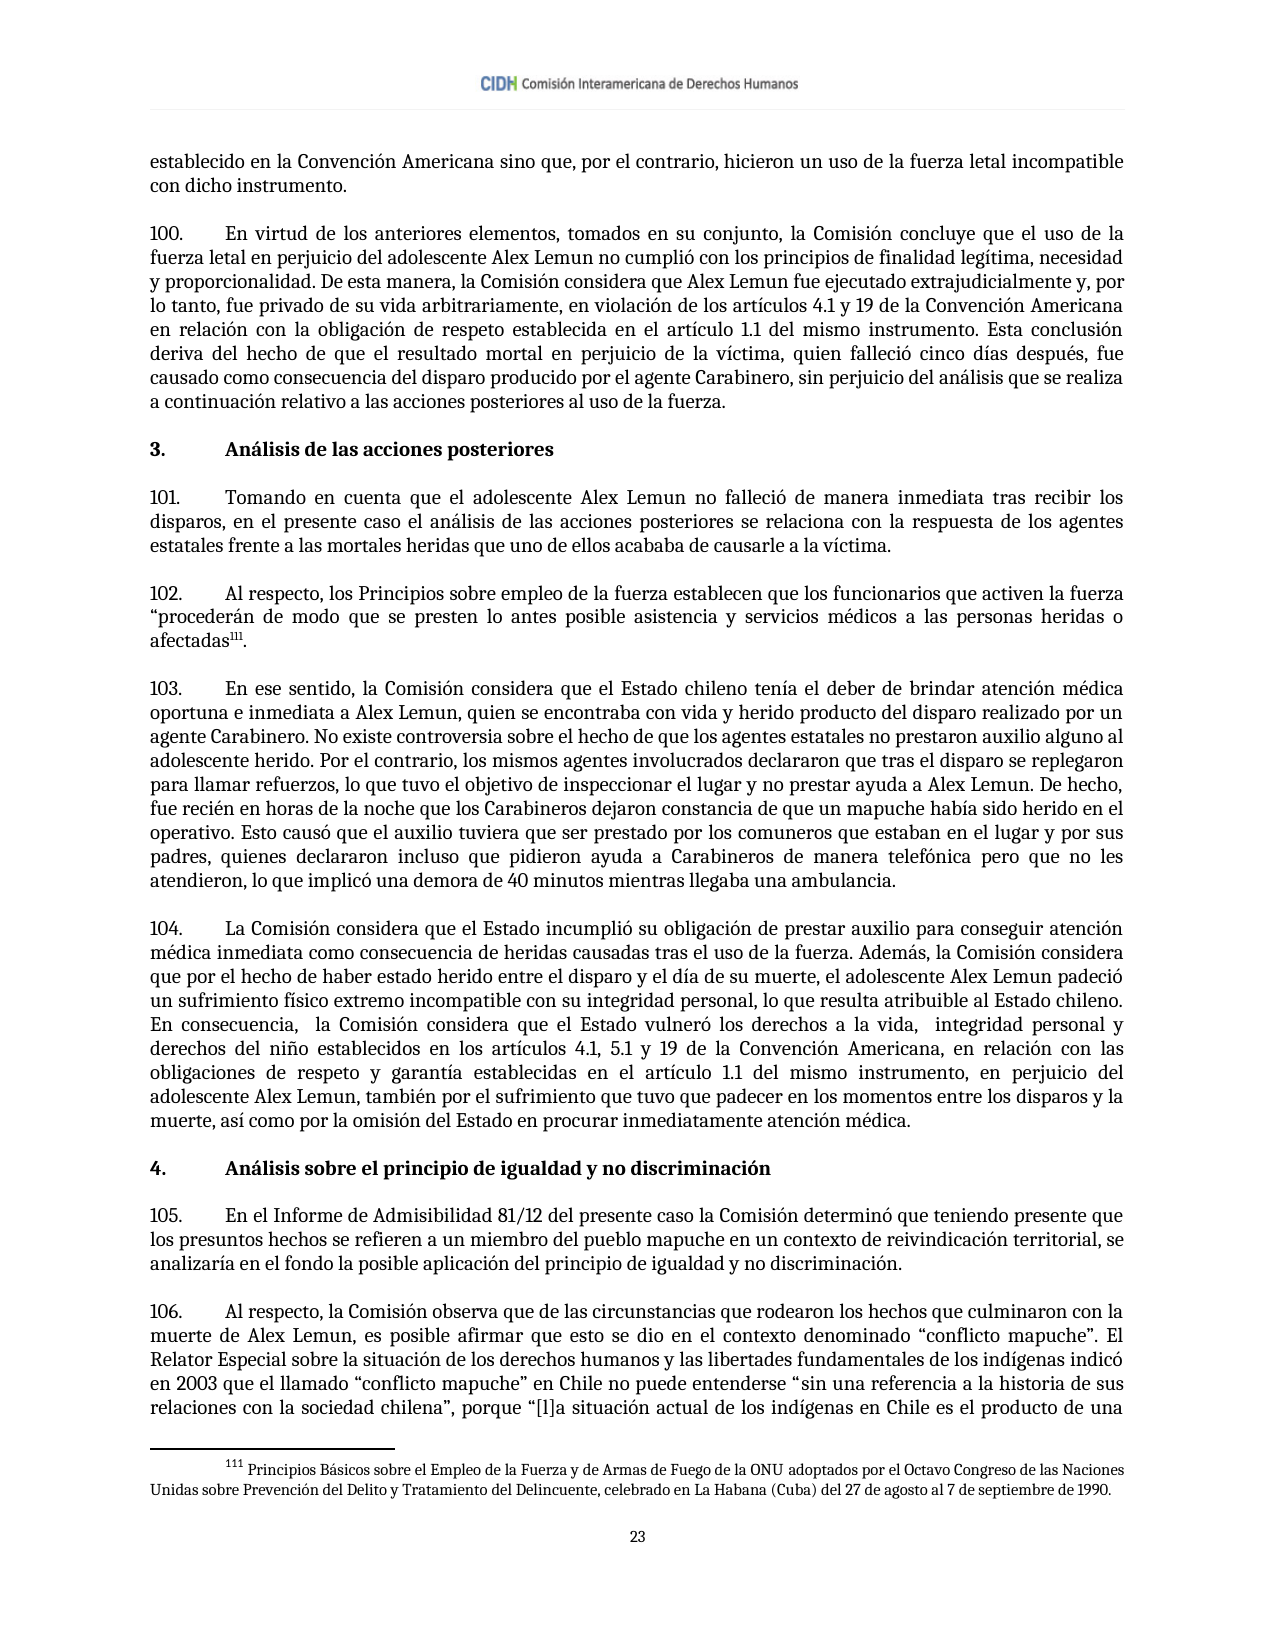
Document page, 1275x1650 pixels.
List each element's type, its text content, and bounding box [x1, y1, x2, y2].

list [150, 1300, 1125, 1420]
list En el Informe de Admisibilidad 81/12 del presente caso la Comisión determinó que teniendo presente que los presuntos hechos se refieren a un miembro del pueblo mapuche en un contexto de reivindicación territorial, se analizaría en el fondo la posible aplicación del principio de igualdad y no discriminación. [150, 1204, 1125, 1276]
subtitle Análisis de las acciones posteriores [150, 437, 1125, 461]
list En ese sentido, la Comisión considera que el Estado chileno tenía el deber de brindar atención médica oportuna e inmediata a Alex Lemun, quien se encontraba con vida y herido producto del disparo realizado por un agente Carabinero. No existe controversia sobre el hecho de que los agentes estatales no prestaron auxilio alguno al adolescente herido. Por el contrario, los mismos agentes involucrados declararon que tras el disparo se replegaron para llamar refuerzos, lo que tuvo el objetivo de inspeccionar el lugar y no prestar ayuda a Alex Lemun. De hecho, fue recién en horas de la noche que los Carabineros dejaron constancia de que un mapuche había sido herido en el operativo. Esto causó que el auxilio tuviera que ser prestado por los comuneros que estaban en el lugar y por sus padres, quienes declararon incluso que pidieron ayuda a Carabineros de manera telefónica pero que no les atendieron, lo que implicó una demora de 40 minutos mientras llegaba una ambulancia. [150, 677, 1125, 893]
list En virtud de los anteriores elementos, tomados en su conjunto, la Comisión concluye que el uso de la fuerza letal en perjuicio del adolescente Alex Lemun no cumplió con los principios de finalidad legítima, necesidad y proporcionalidad. De esta manera, la Comisión considera que Alex Lemun fue ejecutado extrajudicialmente y, por lo tanto, fue privado de su vida arbitrariamente, en violación de los artículos 4.1 y 19 de la Convención Americana en relación con la obligación de respeto establecida en el artículo 1.1 del mismo instrumento. Esta conclusión deriva del hecho de que el resultado mortal en perjuicio de la víctima, quien falleció cinco días después, fue causado como consecuencia del disparo producido por el agente Carabinero, sin perjuicio del análisis que se realiza a continuación relativo a las acciones posteriores al uso de la fuerza. [150, 222, 1125, 413]
list Tomando en cuenta que el adolescente Alex Lemun no falleció de manera inmediata tras recibir los disparos, en el presente caso el análisis de las acciones posteriores se relaciona con la respuesta de los agentes estatales frente a las mortales heridas que uno de ellos acababa de causarle a la víctima. [150, 485, 1125, 557]
list La Comisión considera que el Estado incumplió su obligación de prestar auxilio para conseguir atención médica inmediata como consecuencia de heridas causadas tras el uso de la fuerza. Además, la Comisión considera que por el hecho de haber estado herido entre el disparo y el día de su muerte, el adolescente Alex Lemun padeció un sufrimiento físico extremo incompatible con su integridad personal, lo que resulta atribuible al Estado chileno. En consecuencia, la Comisión considera que el Estado vulneró los derechos a la vida, integridad personal y derechos del niño establecidos en los artículos 4.1, 5.1 y 19 de la Convención Americana, en relación con las obligaciones de respeto y garantía establecidas en el artículo 1.1 del mismo instrumento, en perjuicio del adolescente Alex Lemun, también por el sufrimiento que tuvo que padecer en los momentos entre los disparos y la muerte, así como por la omisión del Estado en procurar inmediatamente atención médica. [150, 917, 1125, 1132]
list Al respecto, los Principios sobre empleo de la fuerza establecen que los funcionarios que activen la fuerza “procederán de modo que se presten lo antes posible asistencia y servicios médicos a las personas heridas o afectadas. [150, 581, 1125, 653]
subtitle Análisis sobre el principio de igualdad y no discriminación [150, 1156, 1125, 1180]
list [150, 150, 1125, 198]
picture [475, 75, 800, 93]
